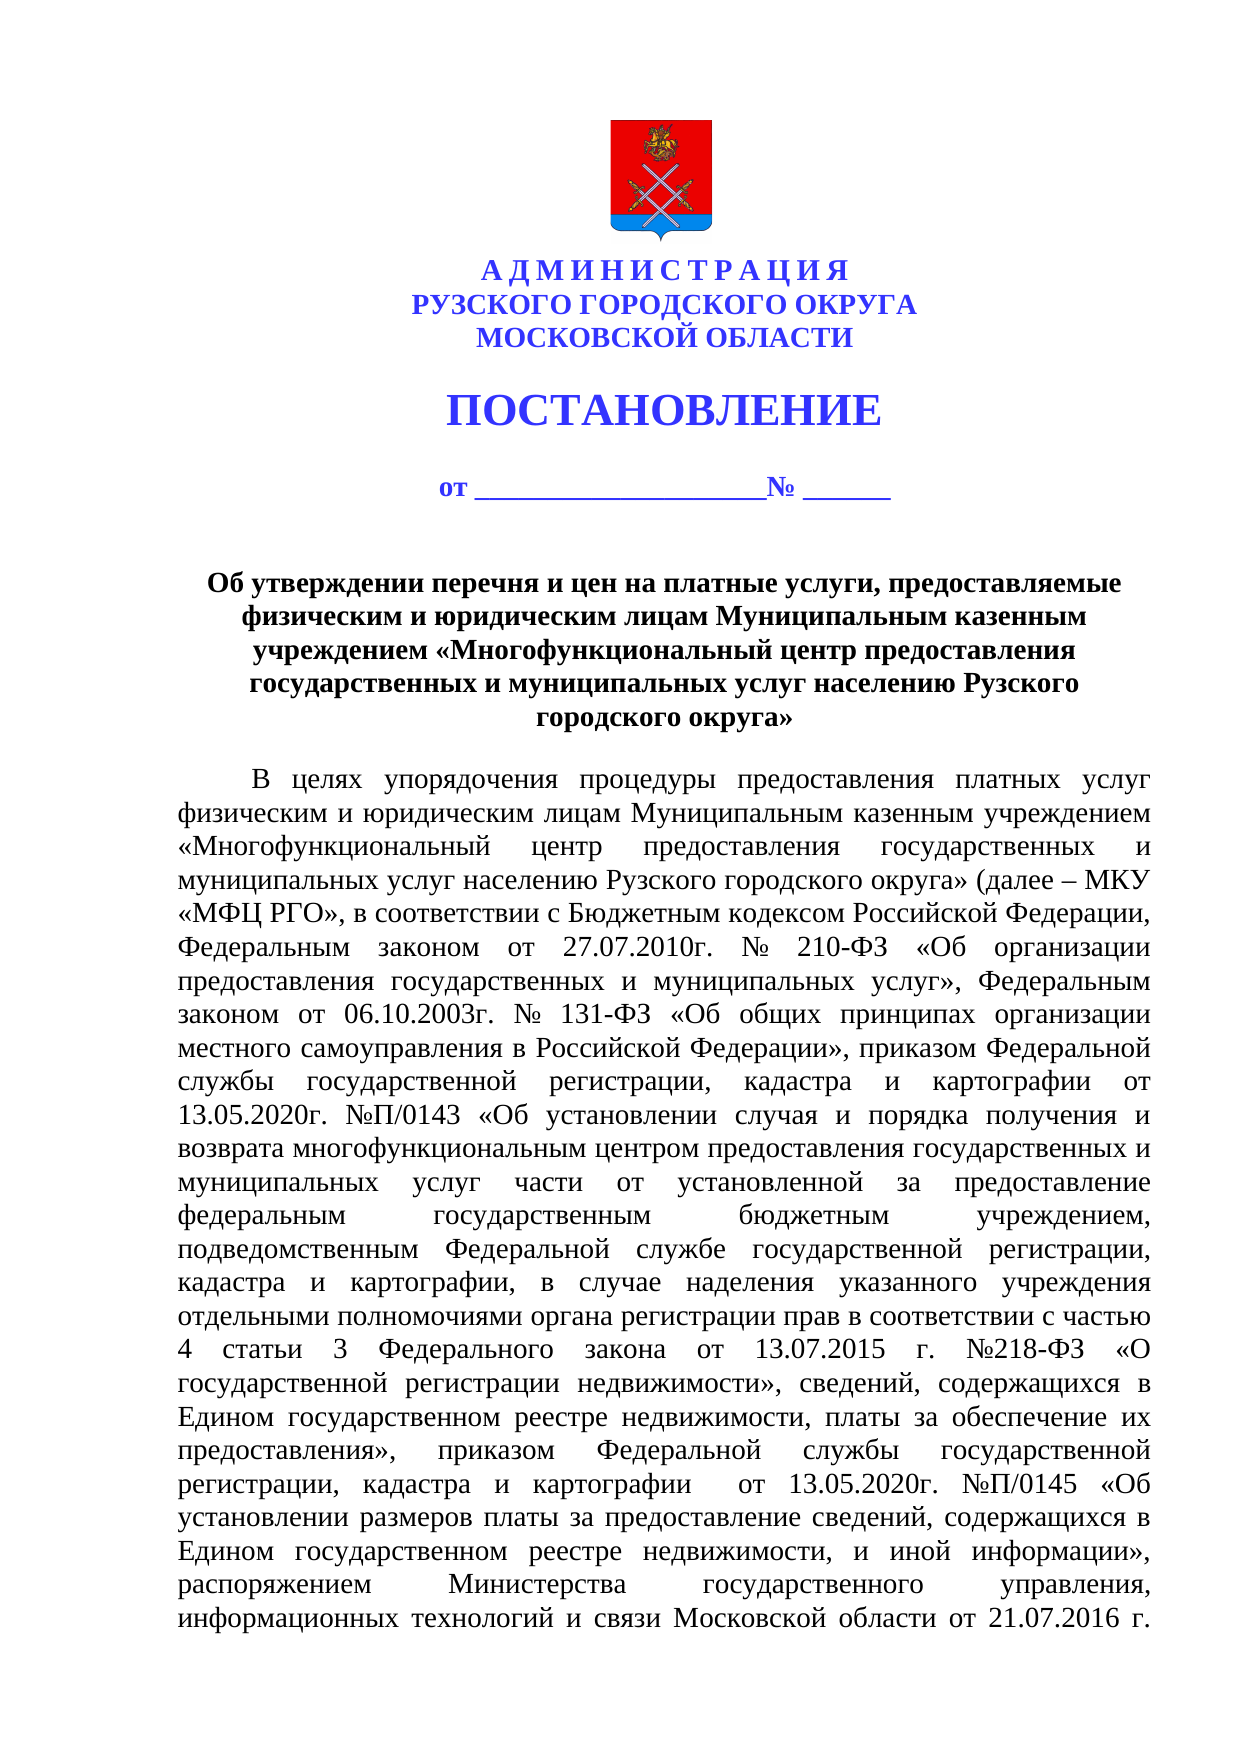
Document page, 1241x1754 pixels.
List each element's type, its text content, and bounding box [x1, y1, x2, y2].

text Об утверждении перечня и цен на платные услуги, предоставляемые физическим и юридическим лицам Муниципальным казенным учреждением «Многофункциональный центр предоставления государственных и муниципальных услуг населению Рузского городского округа» [177, 565, 1152, 733]
text АДМИНИСТРАЦИЯ [177, 252, 1152, 287]
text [177, 761, 1152, 1633]
text РУЗСКОГО ГОРОДСКОГО ОКРУГА [177, 287, 1152, 321]
picture [610, 120, 713, 244]
text от ____________________№ ______ [177, 469, 1152, 503]
text МОСКОВСКОЙ ОБЛАСТИ [177, 321, 1152, 354]
text ПОСТАНОВЛЕНИЕ [177, 383, 1152, 436]
